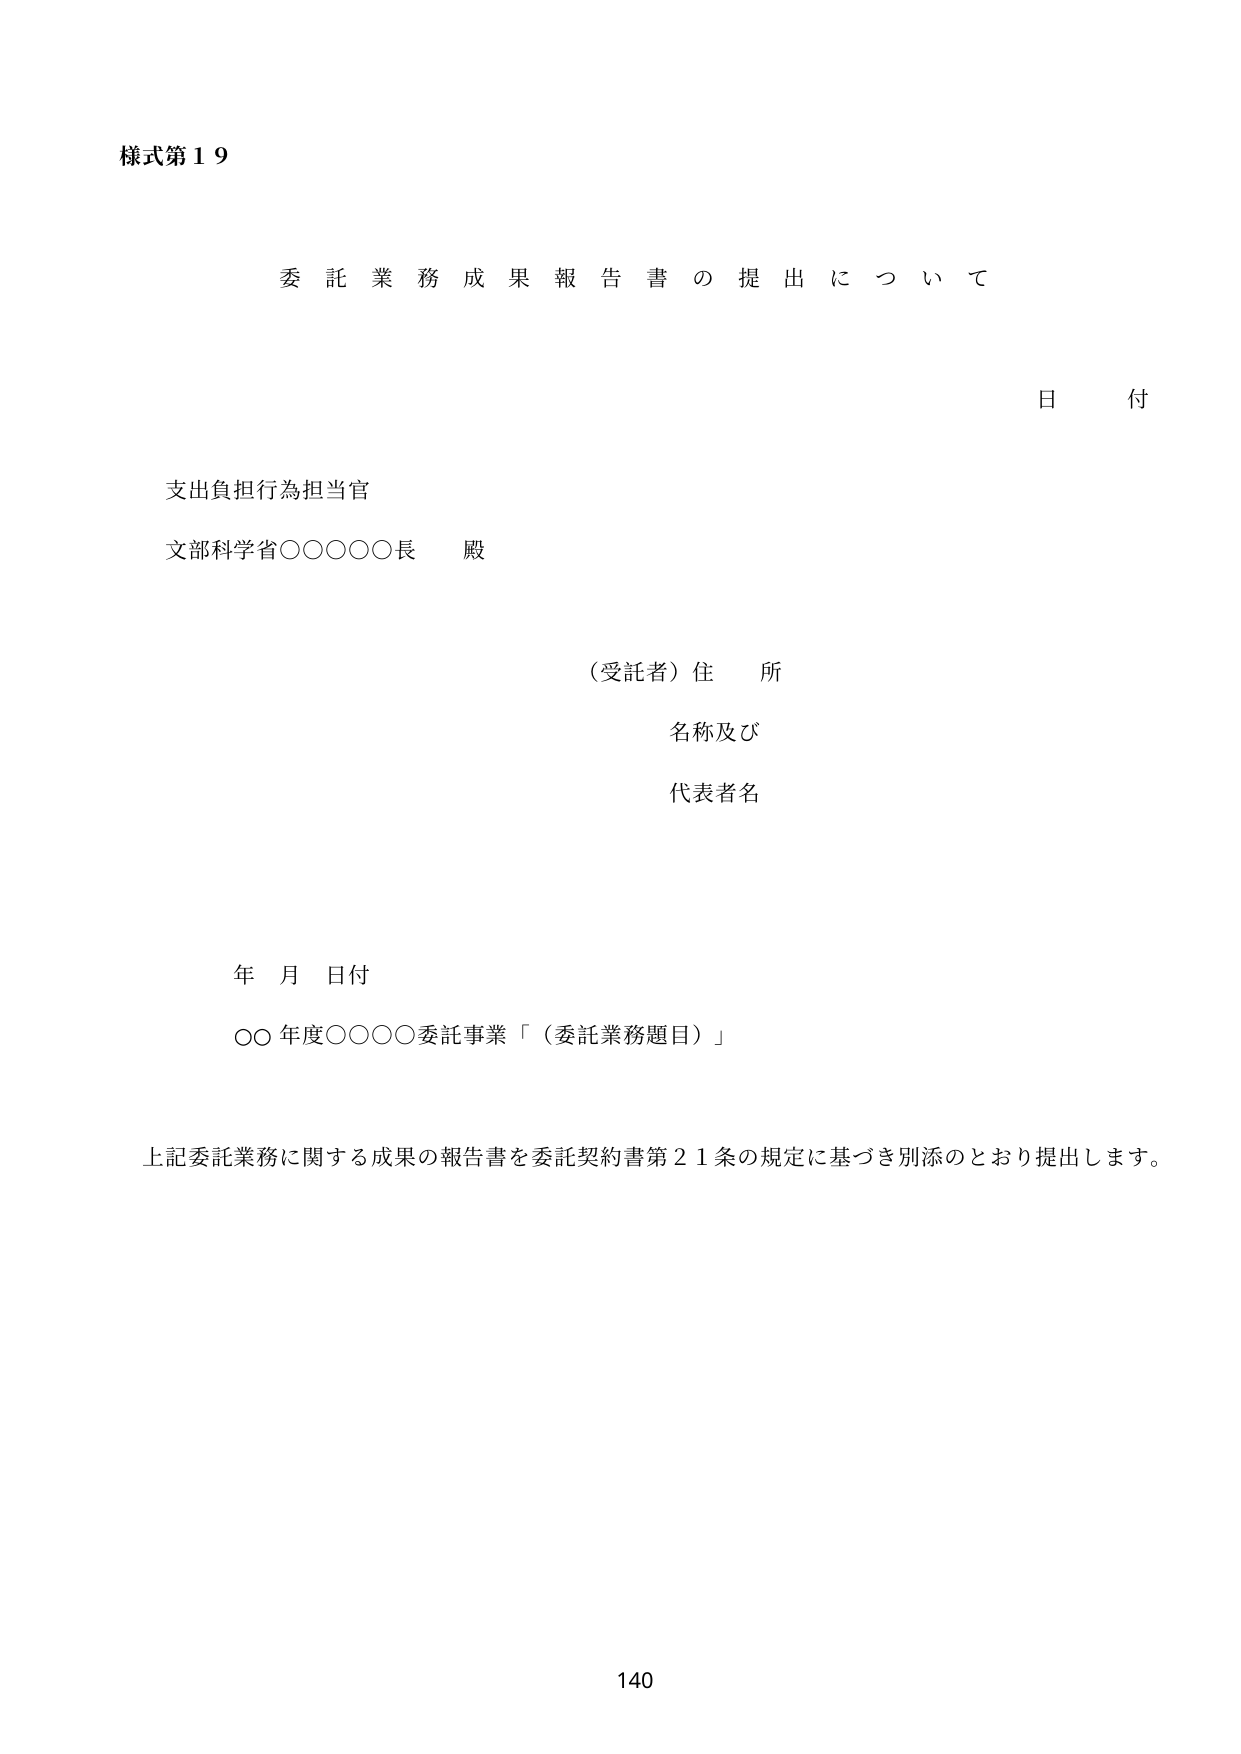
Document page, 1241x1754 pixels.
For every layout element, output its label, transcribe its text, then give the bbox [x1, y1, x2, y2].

text 名称及び [119, 701, 1150, 762]
text 支出負担行為担当官 [119, 458, 1150, 519]
text 代表者名 [119, 762, 1150, 822]
text 日 付 [119, 367, 1150, 428]
text ○○年度○○○○委託事業「（委託業務題目）」 [119, 1004, 1150, 1065]
text 様式第１９ [119, 125, 1150, 186]
text 年 月 日付 [119, 943, 1150, 1004]
text 委 託 業 務 成 果 報 告 書 の 提 出 に つ い て [119, 246, 1150, 307]
text （受託者）住 所 [119, 640, 1150, 701]
text 文部科学省○○○○○長 殿 [119, 519, 1150, 580]
text 上記委託業務に関する成果の報告書を委託契約書第２１条の規定に基づき別添のとおり提出します。 [119, 1125, 1150, 1186]
